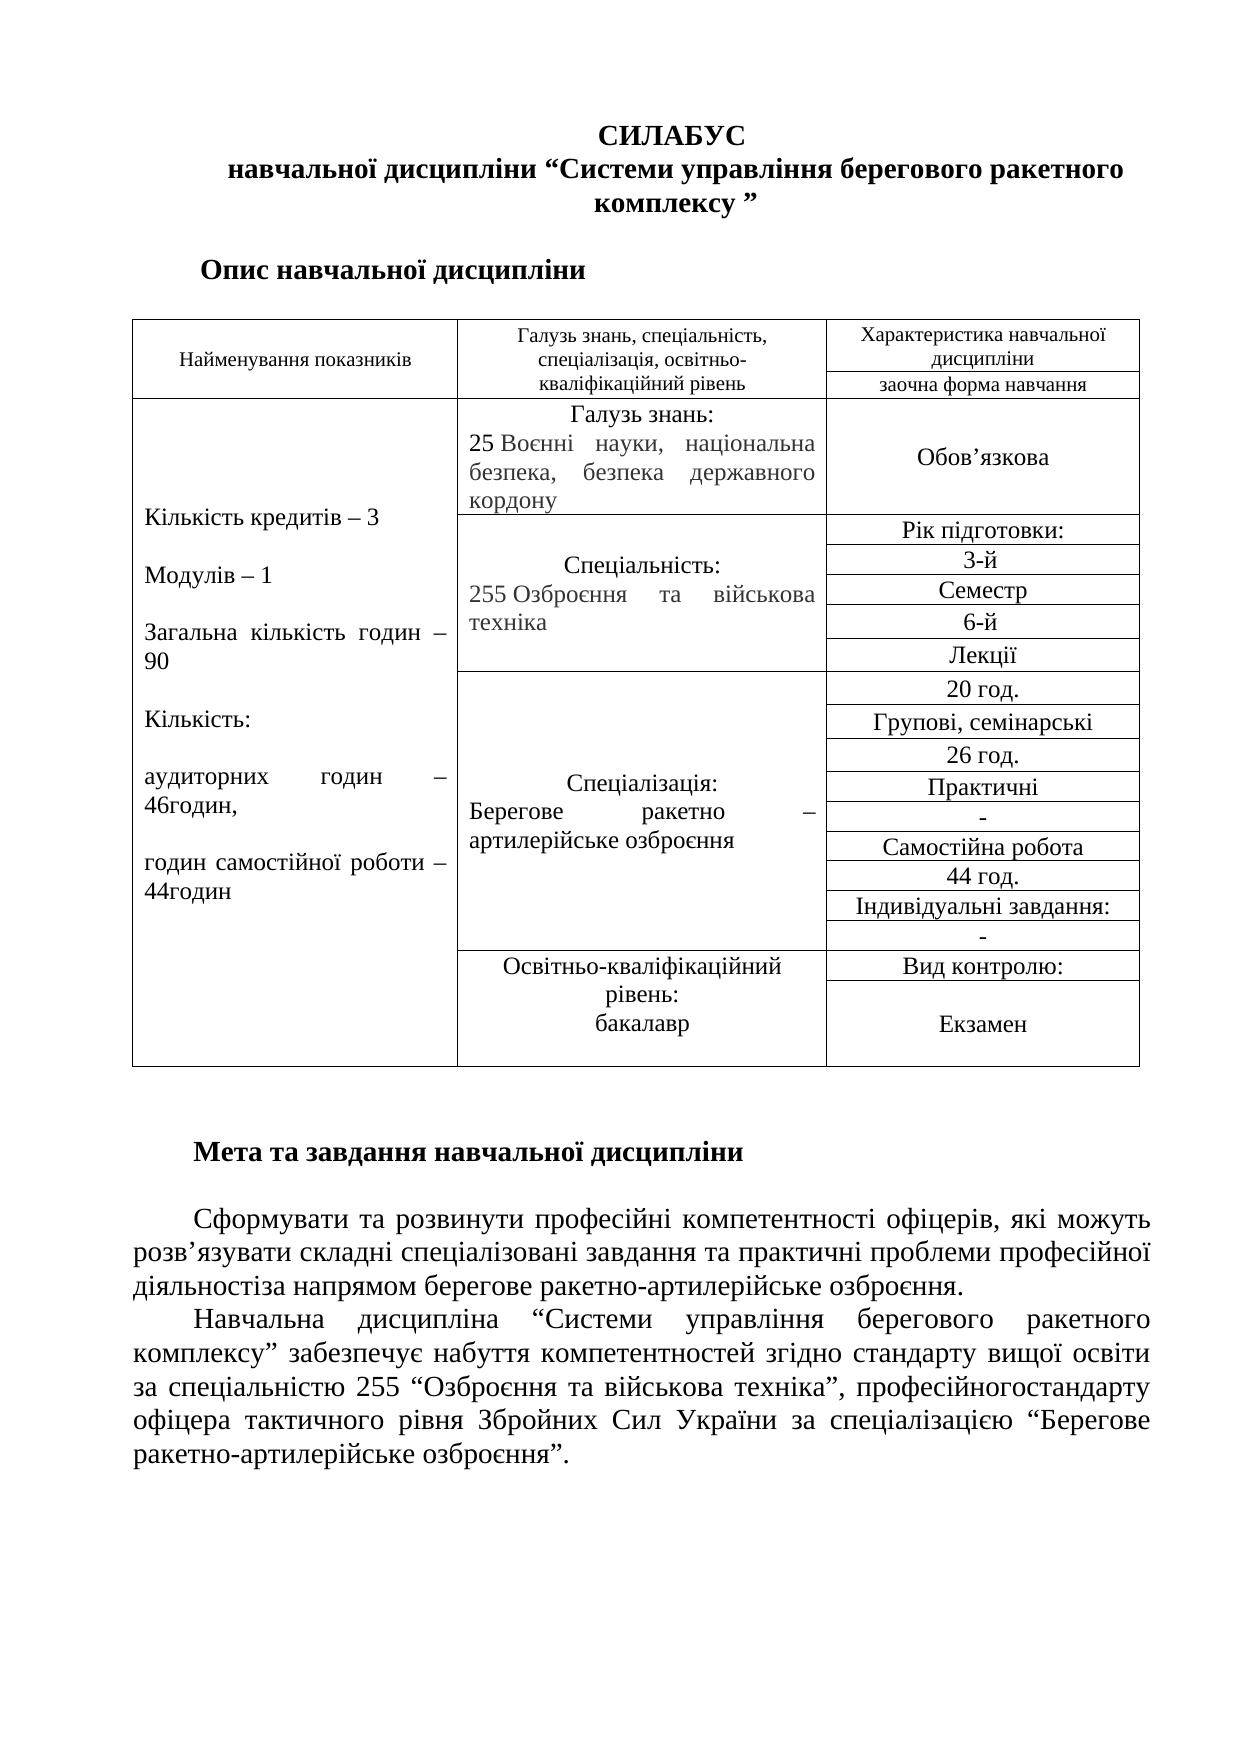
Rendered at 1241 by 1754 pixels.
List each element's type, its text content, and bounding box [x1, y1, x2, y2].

table_header Найменування показників [133, 320, 457, 398]
text навчальної дисципліни “Системи управління берегового ракетного комплексу ” [200, 152, 1152, 219]
table_cell - [827, 921, 1139, 950]
table_cell 6-й [827, 605, 1139, 637]
table_cell 3-й [827, 545, 1139, 574]
table_cell Екзамен [827, 981, 1139, 1066]
table_cell Індивідуальні завдання: [827, 891, 1139, 920]
table_cell Групові, семінарські [827, 705, 1139, 738]
table_cell Кількість кредитів – 3 Модулів – 1 Загальна кількість годин – 90 Кількість: аудиторних годин – 46годин, годин самостійної роботи – 44годин [133, 399, 457, 1066]
table_cell Спеціальність: 255 Озброєння та військова техніка [458, 515, 826, 671]
list Сформувати та розвинути професійні компетентності офіцерів, які можуть розв’язувати складні спеціалізовані завдання та практичні проблеми професійної діяльностіза напрямом берегове ракетно-артилерійське озброєння. [133, 1201, 1152, 1302]
table_cell Практичні [827, 772, 1139, 801]
table_cell Рік підготовки: [827, 515, 1139, 544]
list Навчальна дисципліна “Системи управління берегового ракетного комплексу” забезпечує набуття компетентностей згідно стандарту вищої освіти за спеціальністю 255 “Озброєння та військова техніка”, професійногостандарту офіцера тактичного рівня Збройних Сил України за спеціалізацією “Берегове ракетно-артилерійське озброєння”. [133, 1302, 1152, 1469]
text СИЛАБУС [118, 118, 1152, 152]
table_cell Семестр [827, 575, 1139, 604]
table_header Характеристика навчальної дисципліни [827, 320, 1139, 371]
table_cell Галузь знань: 25 Воєнні науки, національна безпека, безпека державного кордону [458, 399, 826, 514]
table_cell 26 год. [827, 739, 1139, 771]
list Мета та завдання навчальної дисципліни [193, 1134, 1152, 1167]
table_cell заочна форма навчання [827, 372, 1139, 398]
table_cell Вид контролю: [827, 951, 1139, 979]
text Опис навчальної дисципліни [200, 252, 1152, 286]
table_cell Самостійна робота [827, 832, 1139, 860]
table_cell - [827, 802, 1139, 831]
table_cell 20 год. [827, 672, 1139, 704]
table_cell Освітньо-кваліфікаційний рівень: бакалавр [458, 951, 826, 1066]
table_cell 44 год. [827, 861, 1139, 890]
table_header Галузь знань, спеціальність, спеціалізація, освітньо-кваліфікаційний рівень [458, 320, 826, 398]
table_cell Обов’язкова [827, 399, 1139, 514]
table_cell Спеціалізація: Берегове ракетно – артилерійське озброєння [458, 672, 826, 950]
table_cell Лекції [827, 639, 1139, 671]
